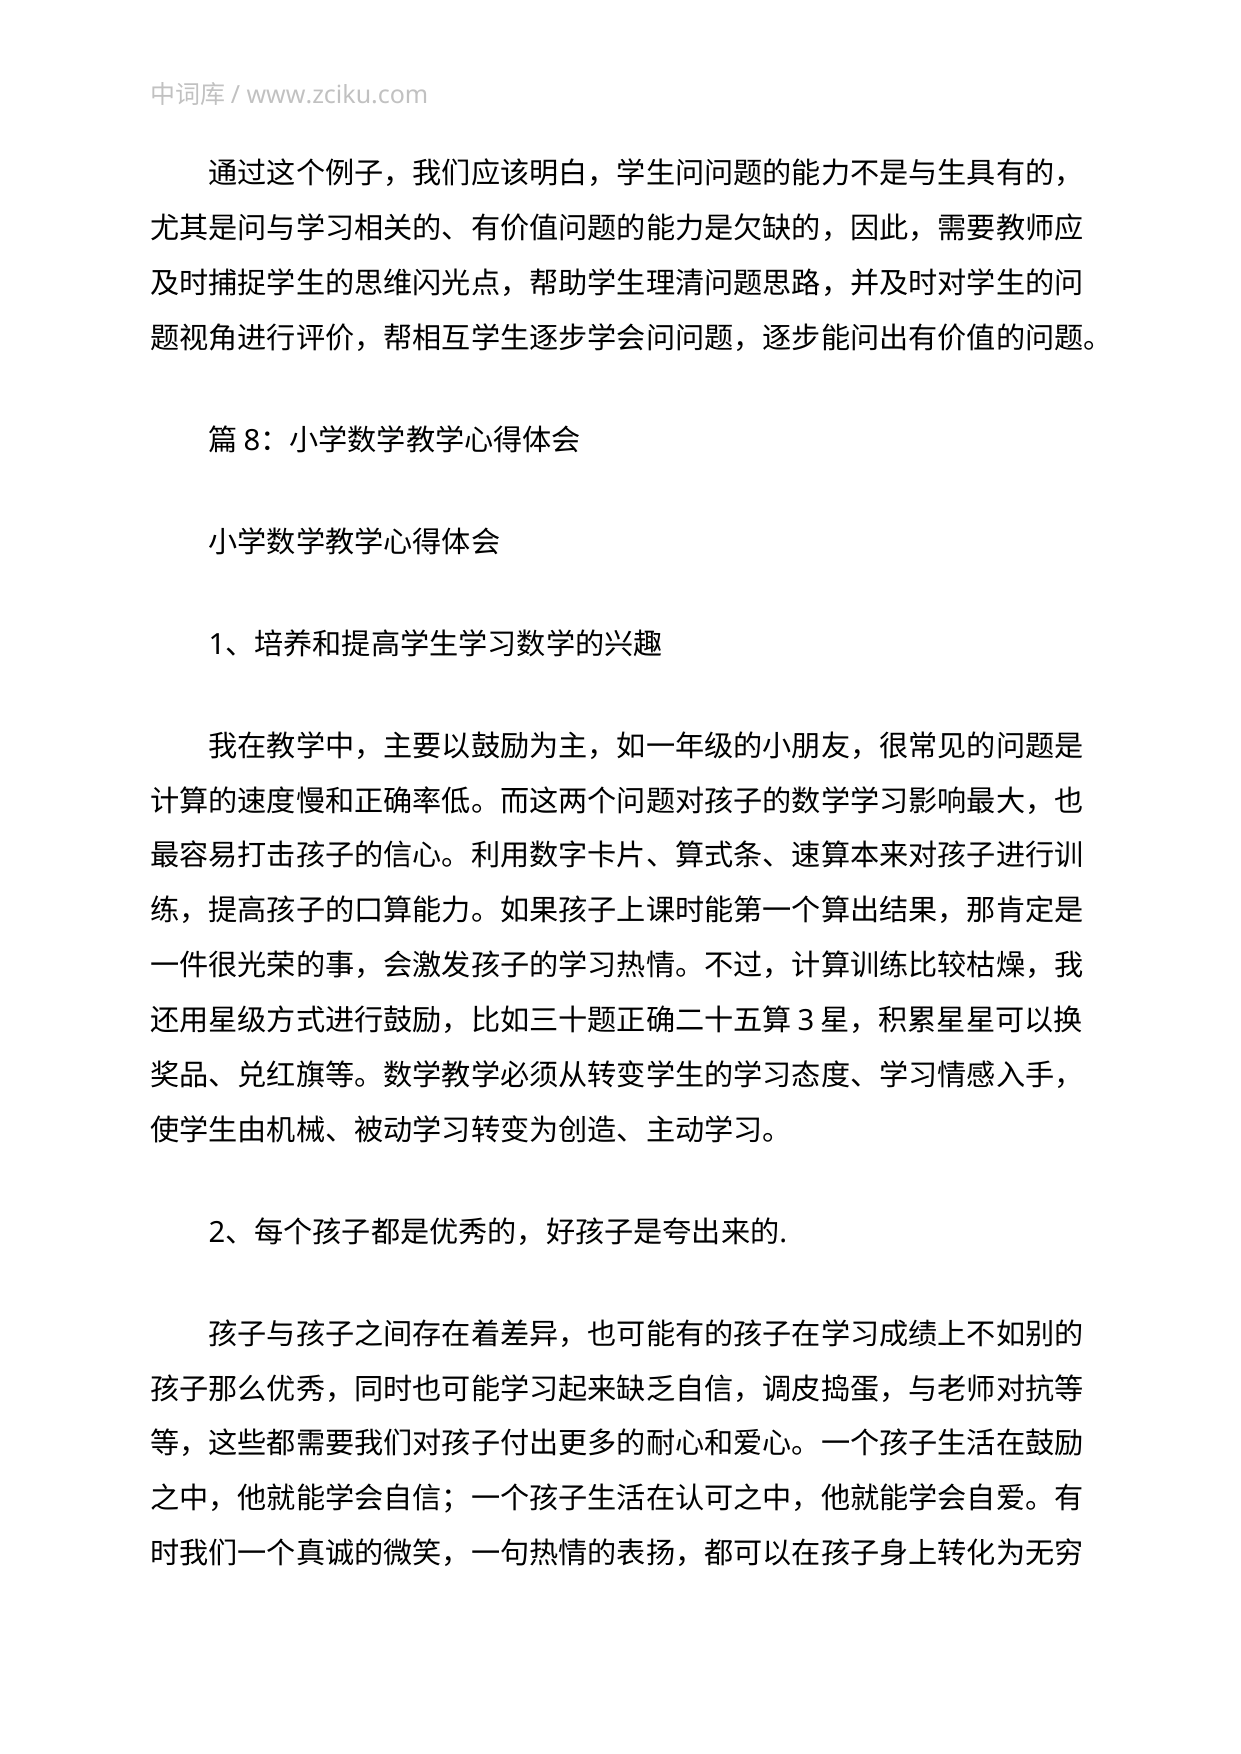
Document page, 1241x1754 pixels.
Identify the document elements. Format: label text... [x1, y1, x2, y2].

text 1、培养和提高学生学习数学的兴趣 [150, 620, 1090, 663]
text 我在教学中，主要以鼓励为主，如一年级的小朋友，很常见的问题是计算的速度慢和正确率低。而这两个问题对孩子的数学学习影响最大，也最容易打击孩子的信心。利用数字卡片、算式条、速算本来对孩子进行训练，提高孩子的口算能力。如果孩子上课时能第一个算出结果，那肯定是一件很光荣的事，会激发孩子的学习热情。不过，计算训练比较枯燥，我还用星级方式进行鼓励，比如三十题正确二十五算3星，积累星星可以换奖品、兑红旗等。数学教学必须从转变学生的学习态度、学习情感入手，使学生由机械、被动学习转变为创造、主动学习。 [150, 722, 1090, 1149]
text 篇8：小学数学教学心得体会 [150, 416, 1090, 459]
text 小学数学教学心得体会 [150, 518, 1090, 561]
text 2、每个孩子都是优秀的，好孩子是夸出来的. [150, 1208, 1090, 1251]
text 通过这个例子，我们应该明白，学生问问题的能力不是与生具有的，尤其是问与学习相关的、有价值问题的能力是欠缺的，因此，需要教师应及时捕捉学生的思维闪光点，帮助学生理清问题思路，并及时对学生的问题视角进行评价，帮相互学生逐步学会问问题，逐步能问出有价值的问题。 [150, 150, 1090, 357]
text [150, 1310, 1090, 1572]
